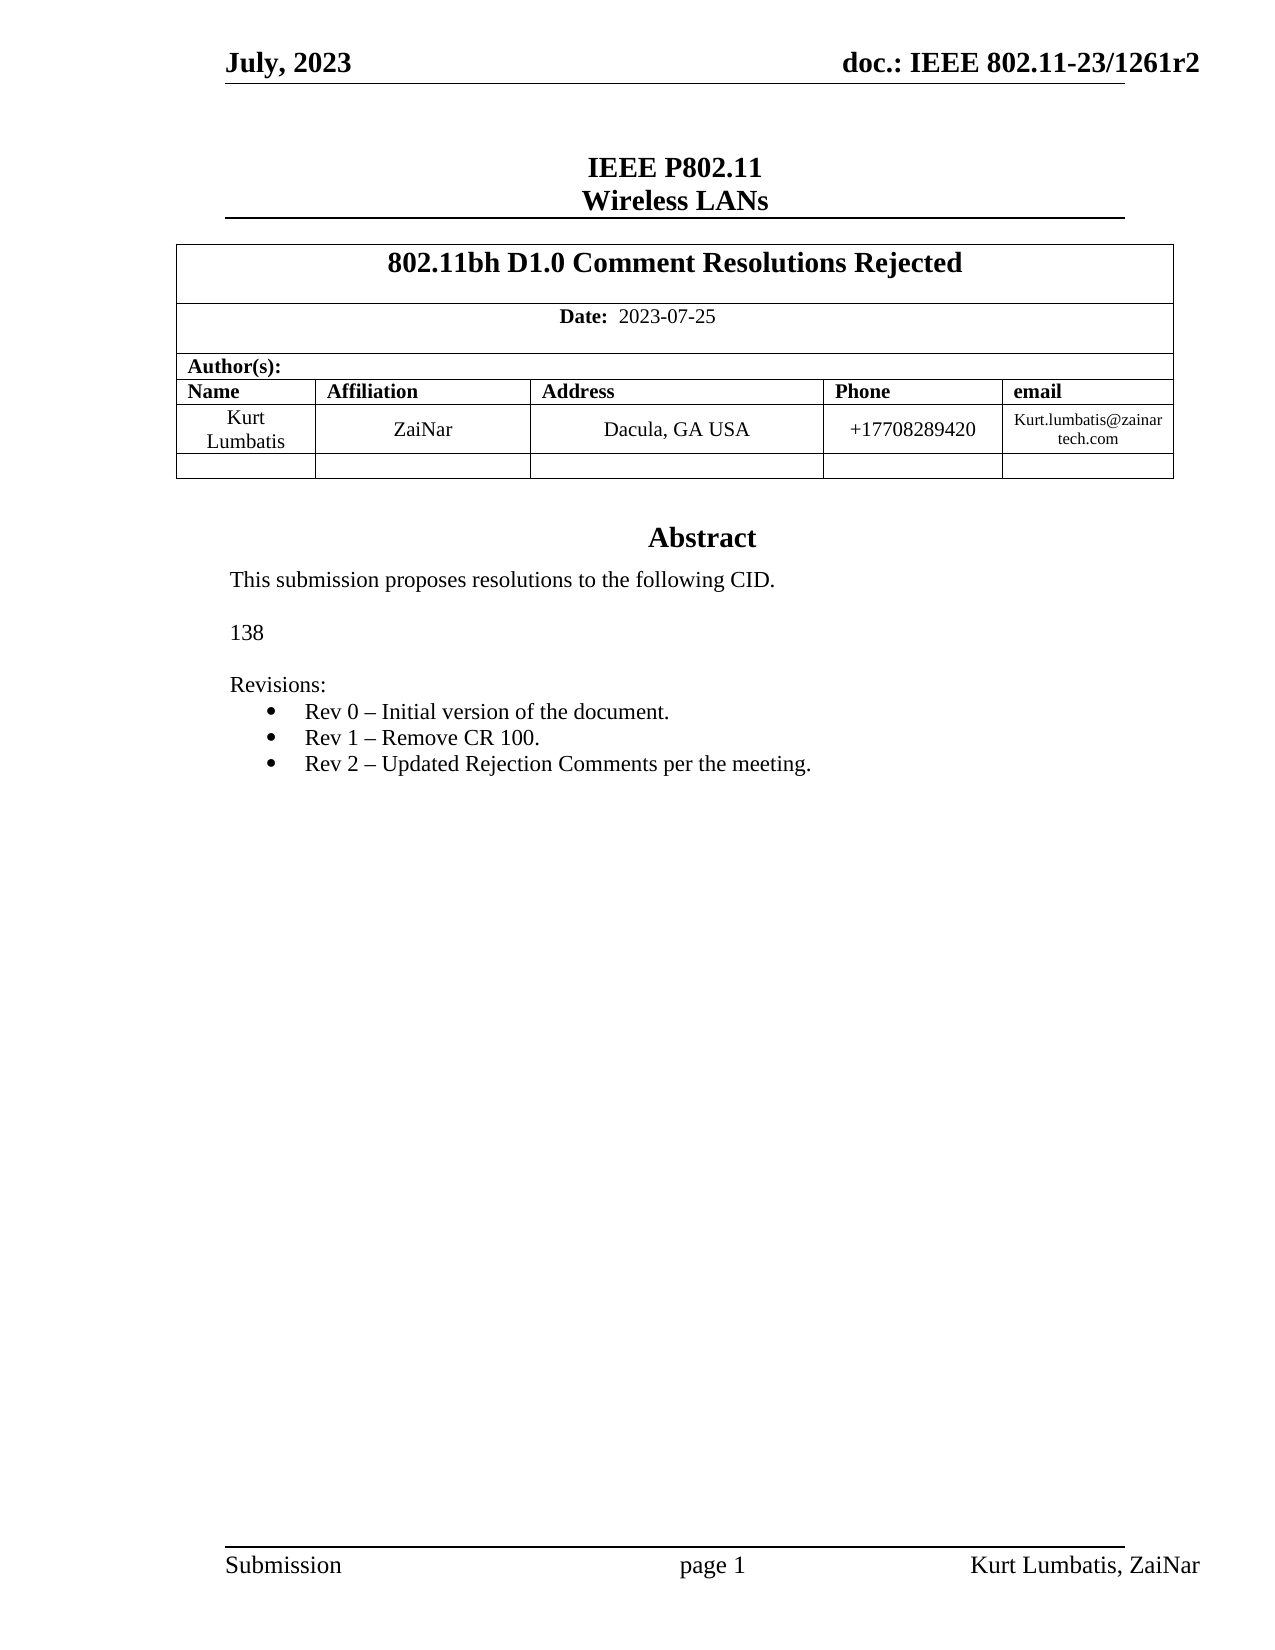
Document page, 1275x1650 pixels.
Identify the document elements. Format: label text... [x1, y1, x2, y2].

table_cell [316, 454, 530, 478]
table_cell [824, 454, 1002, 478]
table_cell Date: 2023-07-25 [177, 304, 1173, 353]
table_cell [531, 454, 823, 478]
table_cell email [1003, 380, 1173, 403]
table_cell Phone [824, 380, 1002, 403]
table_cell Address [531, 380, 823, 403]
table_header 802.11bh D1.0 Comment Resolutions Rejected [177, 245, 1173, 303]
table_cell Affiliation [316, 380, 530, 403]
table_cell [1003, 454, 1173, 478]
table_cell Dacula, GA USA [531, 405, 823, 453]
table_cell Name [177, 380, 315, 403]
table_cell Author(s): [177, 354, 1173, 378]
table_cell Kurt Lumbatis [177, 405, 315, 453]
table_cell +17708289420 [824, 405, 1002, 453]
table_cell [177, 454, 315, 478]
table_cell ZaiNar [316, 405, 530, 453]
table_cell Kurt.lumbatis@zainartech.com [1003, 405, 1173, 453]
text IEEE P802.11 Wireless LANs [225, 150, 1125, 217]
